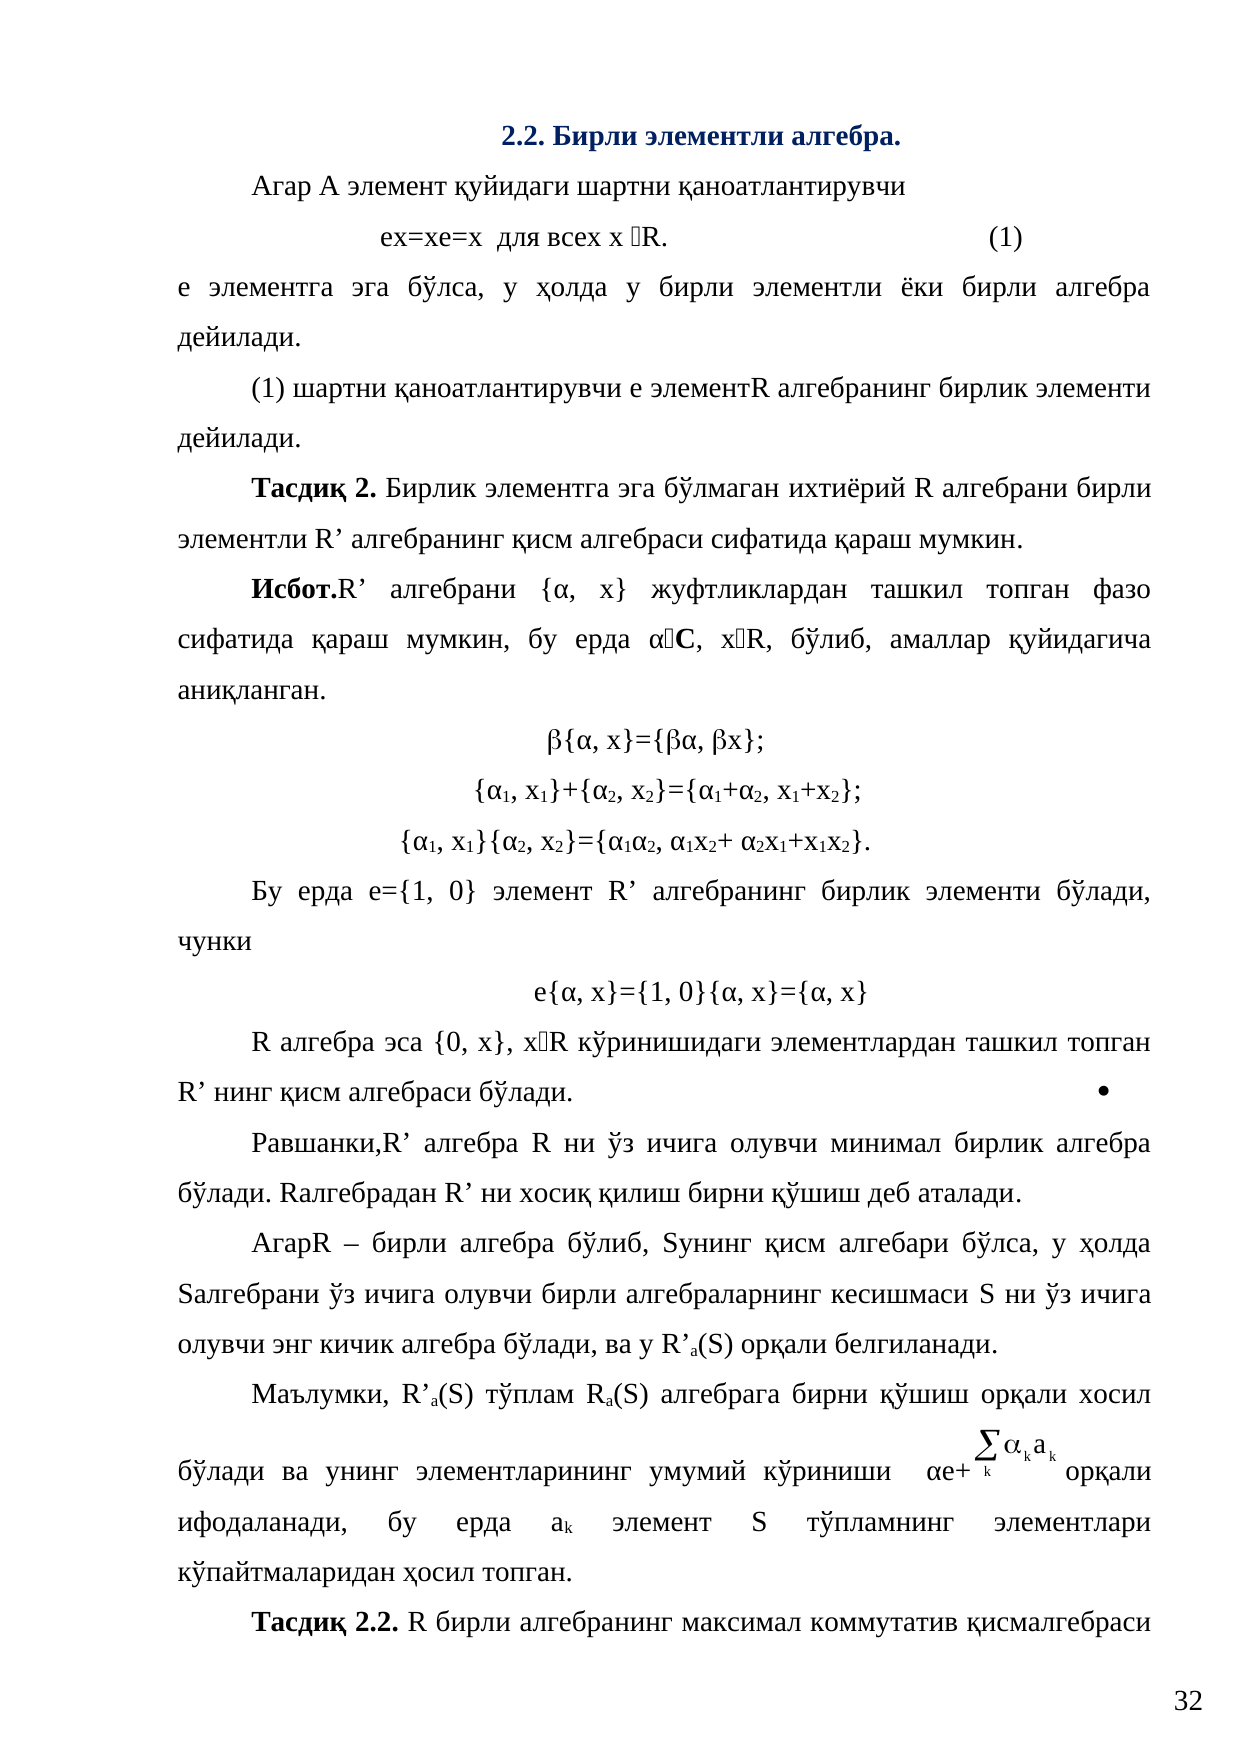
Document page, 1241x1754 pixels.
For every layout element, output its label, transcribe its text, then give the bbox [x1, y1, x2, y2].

text 2.2. Бирли элементли алгебра. [177, 118, 1152, 152]
text АгарR – бирли алгебра бўлиб, Sунинг қисм алгебари бўлса, у ҳолда Sалгебрани ўз ичига олувчи бирли алгебраларнинг кесишмаси S ни ўз ичига олувчи энг кичик алгебра бўлади, ва у R’a(S) орқали белгиланади. [177, 1226, 1152, 1360]
text Тасдиқ 2. Бирлик элементга эга бўлмаган ихтиёрий R алгебрани бирли элементли R’ алгебранинг қисм алгебраси сифатида қараш мумкин. [177, 470, 1152, 554]
text Агар А элемент қуйидаги шартни қаноатлантирувчи [177, 168, 1152, 202]
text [177, 1604, 1152, 1638]
text Исбот.R’ алгебрани {α, x} жуфтликлардан ташкил топган фазо сифатида қараш мумкин, бу ерда αC, xR, бўлиб, амаллар қуйидагича аниқланган. [177, 571, 1152, 705]
text {α1, x1}+{α2, x2}={α1+α2, x1+x2}; [177, 772, 1152, 806]
text (1) шартни қаноатлантирувчи е элементR алгебранинг бирлик элементи дейилади. [177, 370, 1152, 454]
text {α, x}={α, x}; [177, 722, 1152, 756]
text е{α, x}={1, 0}{α, x}={α, x} [177, 974, 1152, 1007]
text R алгебра эса {0, x}, xR кўринишидаги элементлардан ташкил топган R’ нинг қисм алгебраси бўлади. [177, 1024, 1152, 1108]
text Маълумки, R’a(S) тўплам Ra(S) алгебрага бирни қўшиш орқали хосил бўлади ва унинг элементларининг умумий кўриниши αе+орқали ифодаланади, бу ерда аk элемент S тўпламнинг элементлари кўпайтмаларидан ҳосил топган. [177, 1376, 1152, 1588]
text Бу ерда е={1, 0} элемент R’ алгебранинг бирлик элементи бўлади, чунки [177, 873, 1152, 957]
text {α1, x1}{α2, x2}={α1α2, α1x2+ α2x1+x1x2}. [177, 823, 1152, 856]
text е элементга эга бўлса, у ҳолда у бирли элементли ёки бирли алгебра дейилади. [177, 269, 1152, 353]
text Равшанки,R’ алгебра R ни ўз ичига олувчи минимал бирлик алгебра бўлади. Rалгебрадан R’ ни хосиқ қилиш бирни қўшиш деб аталади. [177, 1125, 1152, 1209]
text ех=хе=х для всех х R. (1) [177, 219, 1152, 252]
